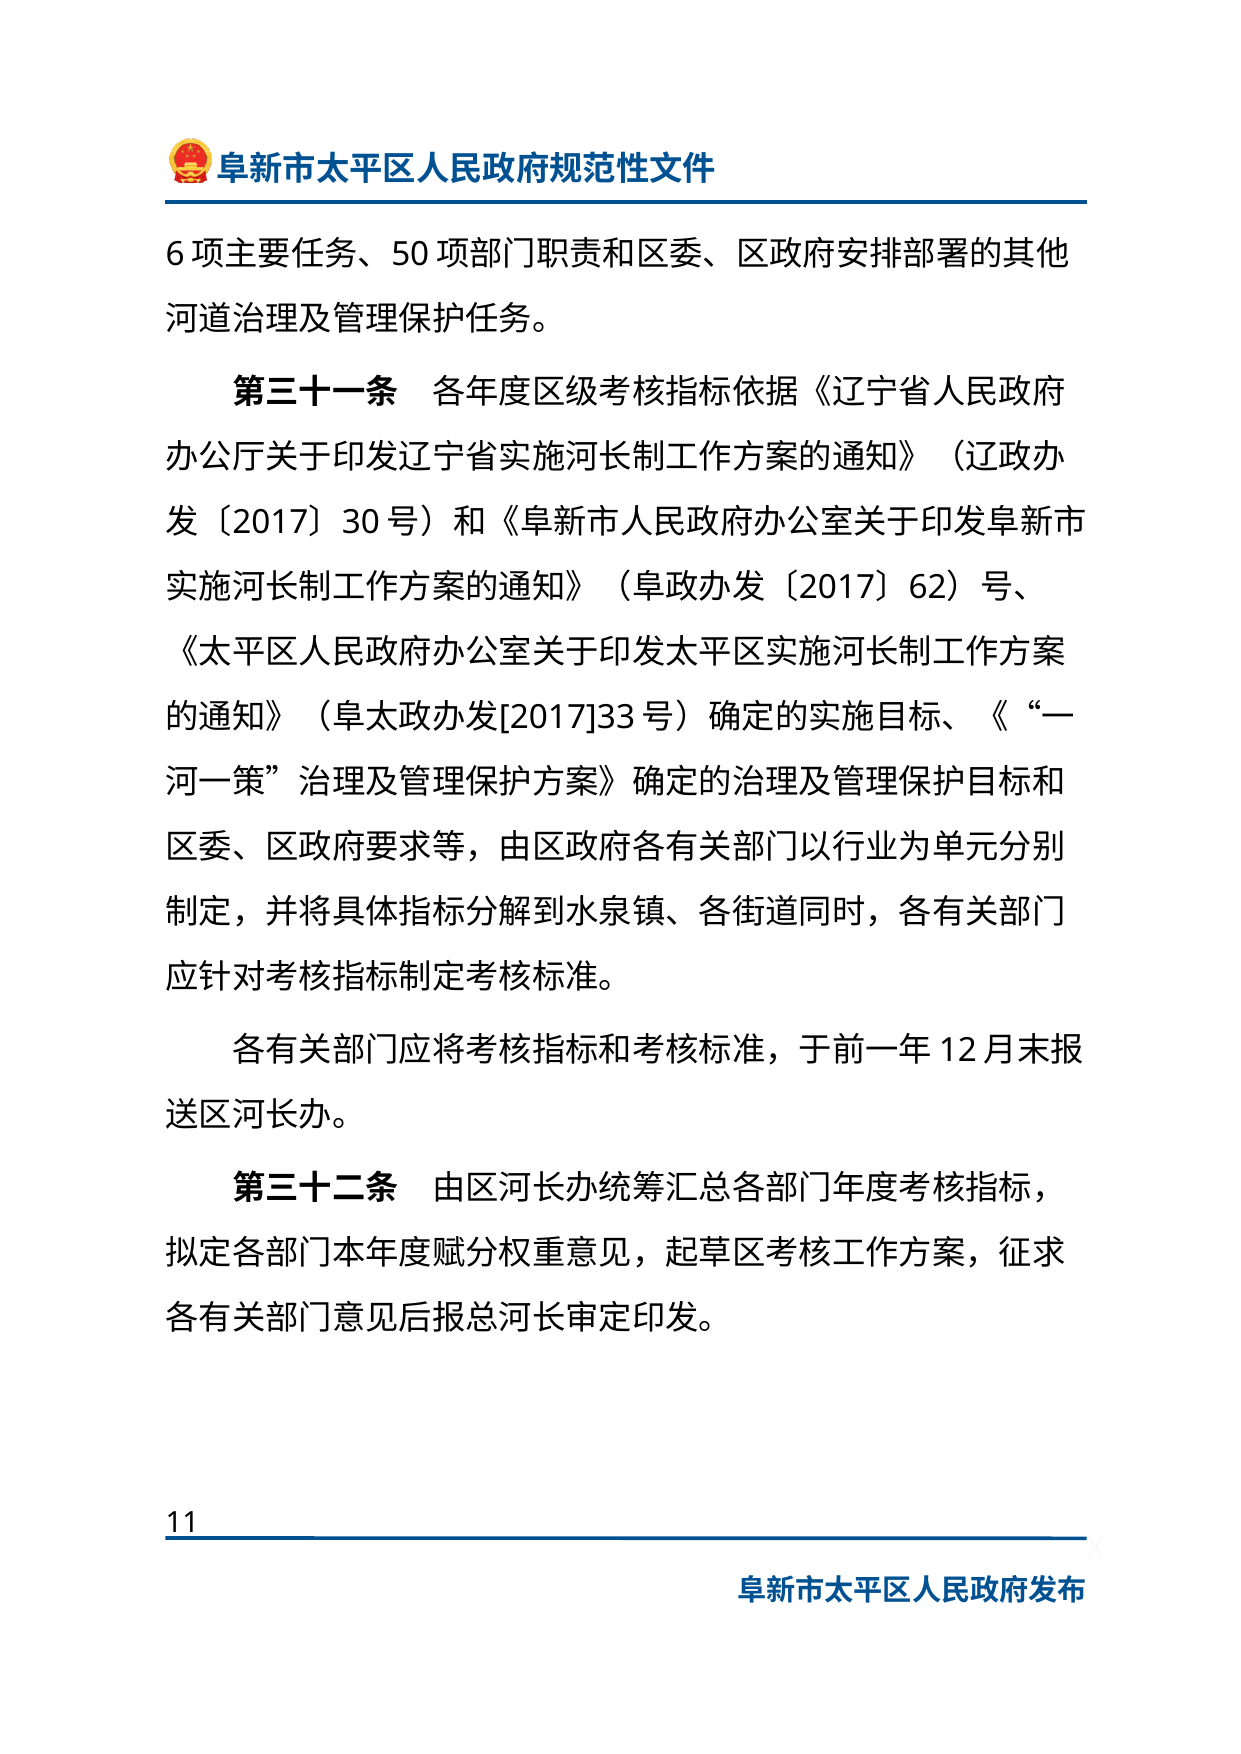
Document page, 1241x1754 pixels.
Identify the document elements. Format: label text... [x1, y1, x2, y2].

text 第三十条 河长制考核内容为《辽宁省人民政府办公厅关于印发辽宁省实施河长制工作方案的通知》（辽政办发〔2017〕30号）和《阜新市人民政府办公室关于印发阜新市实施河长制工作方案的通知》（阜政办发〔2017〕62号）确定的6项主要任务、50项部门职责和区委、区政府安排部署的其他河道治理及管理保护任务。 [165, 219, 1087, 349]
text 第三十一条 各年度区级考核指标依据《辽宁省人民政府办公厅关于印发辽宁省实施河长制工作方案的通知》（辽政办发〔2017〕30号）和《阜新市人民政府办公室关于印发阜新市实施河长制工作方案的通知》（阜政办发〔2017〕62）号、《太平区人民政府办公室关于印发太平区实施河长制工作方案的通知》（阜太政办发[2017]33号）确定的实施目标、《“一河一策”治理及管理保护方案》确定的治理及管理保护目标和区委、区政府要求等，由区政府各有关部门以行业为单元分别制定，并将具体指标分解到水泉镇、各街道同时，各有关部门应针对考核指标制定考核标准。 [165, 357, 1087, 1007]
text 各有关部门应将考核指标和考核标准，于前一年12月末报送区河长办。 [165, 1014, 1087, 1144]
text 第三十二条 由区河长办统筹汇总各部门年度考核指标，拟定各部门本年度赋分权重意见，起草区考核工作方案，征求各有关部门意见后报总河长审定印发。 [165, 1152, 1087, 1347]
picture [165, 136, 216, 187]
